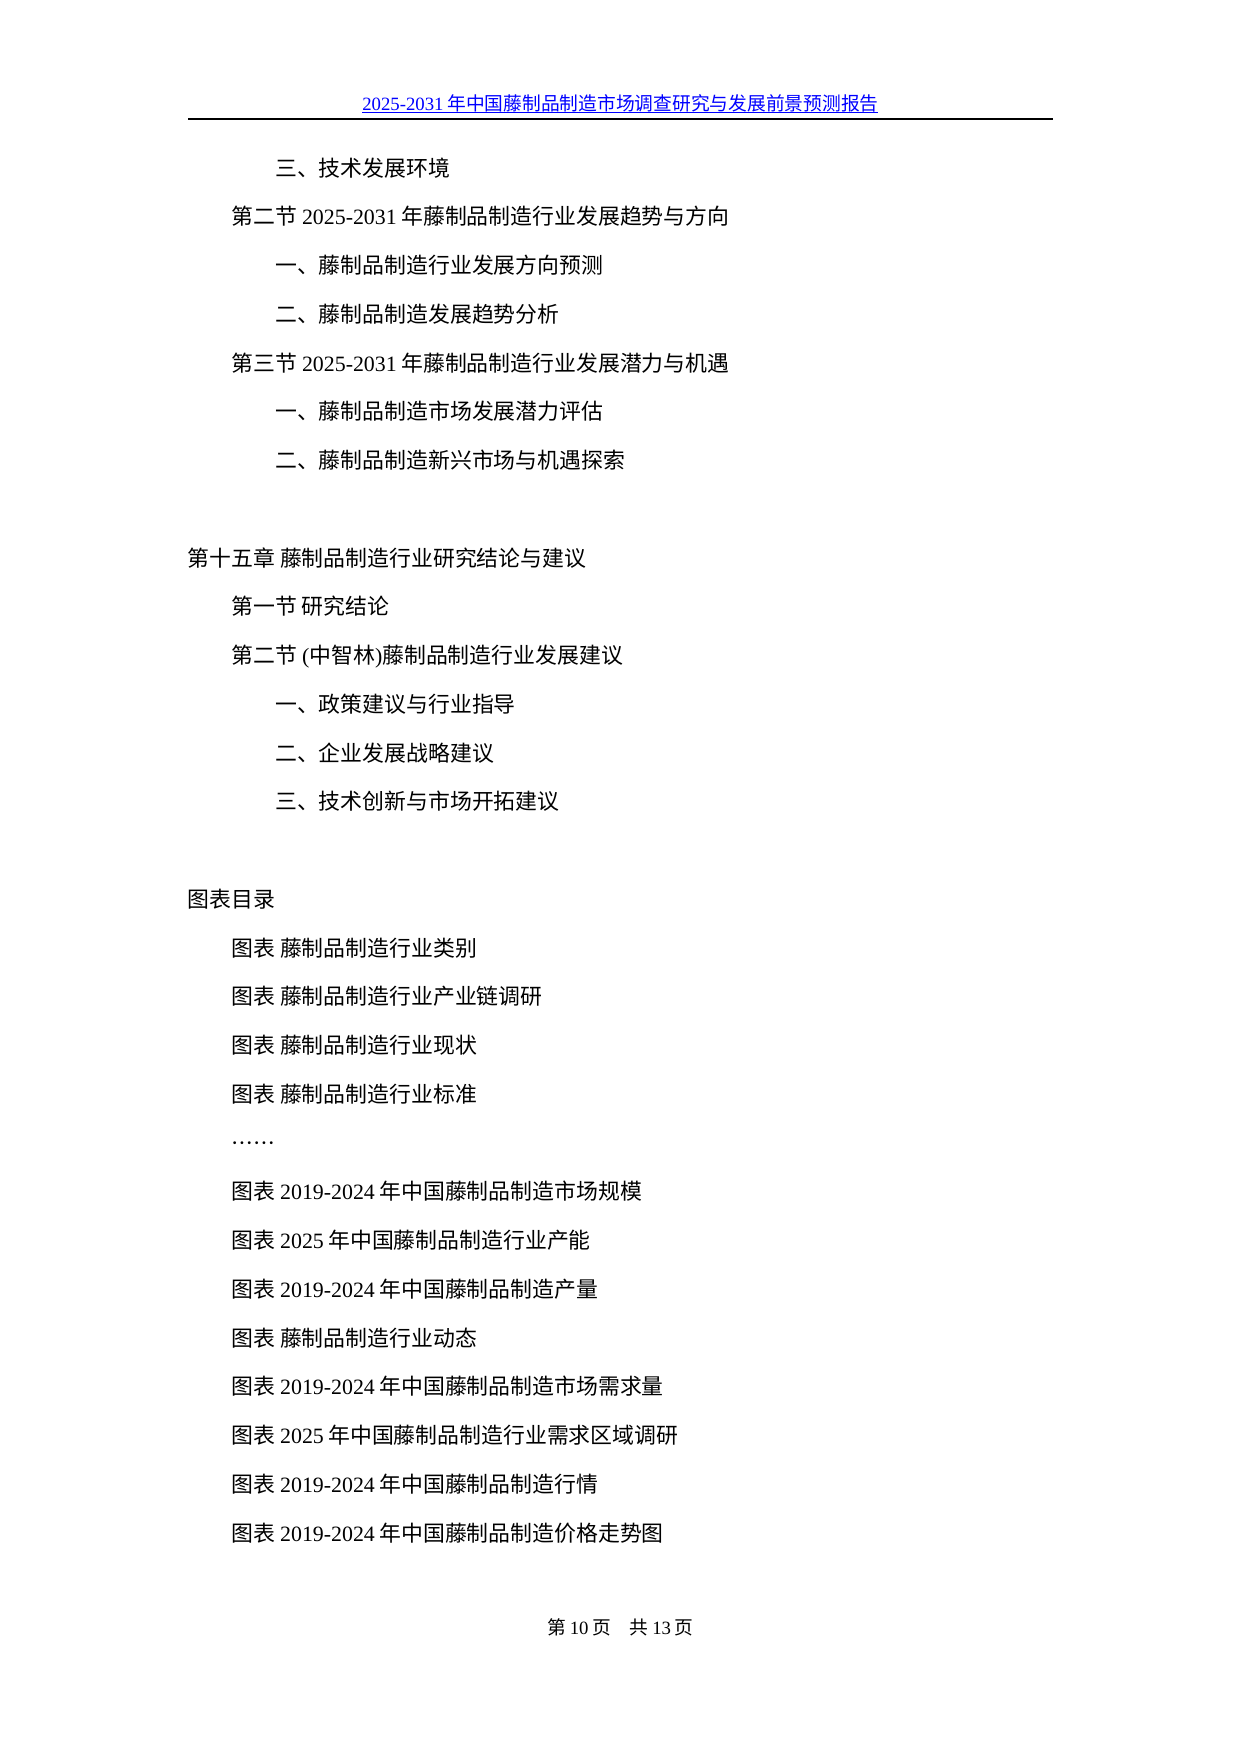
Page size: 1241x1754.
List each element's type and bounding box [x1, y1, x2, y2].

text [187, 150, 1053, 1548]
